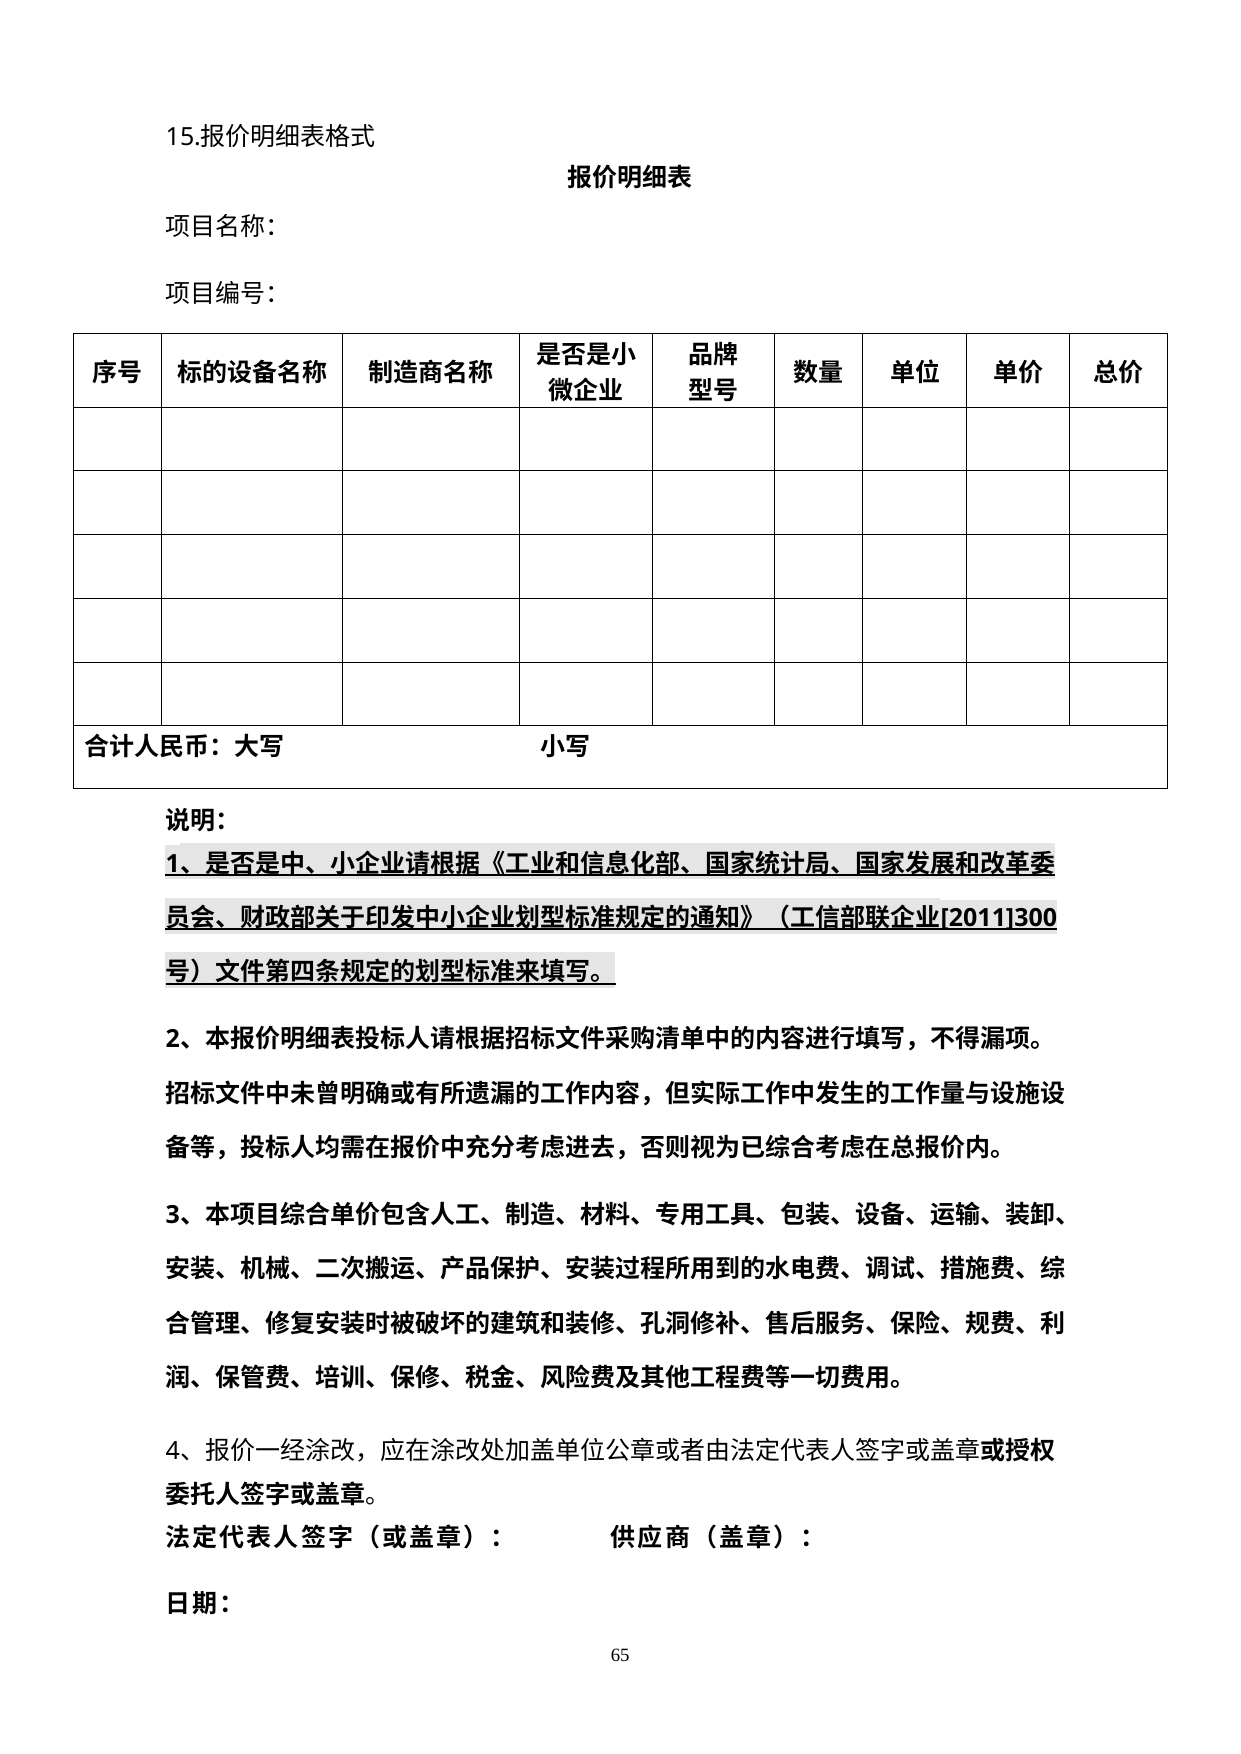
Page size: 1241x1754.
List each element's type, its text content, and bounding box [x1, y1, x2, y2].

table_cell [162, 408, 342, 470]
table_cell [162, 599, 342, 662]
table_header 是否是小微企业 [520, 334, 652, 407]
table_cell [967, 471, 1069, 534]
table_cell [1070, 535, 1167, 598]
table_cell [1070, 471, 1167, 534]
table_cell [343, 599, 519, 662]
table_cell [74, 663, 161, 725]
table_cell [967, 663, 1069, 725]
table_header 品牌 型号 [653, 334, 774, 407]
text 项目名称： [165, 207, 1075, 243]
table_cell [775, 535, 862, 598]
table_cell [162, 663, 342, 725]
text 3、本项目综合单价包含人工、制造、材料、专用工具、包装、设备、运输、装卸、安装、机械、二次搬运、产品保护、安装过程所用到的水电费、调试、措施费、综合管理、修复安装时被破坏的建筑和装修、孔洞修补、售后服务、保险、规费、利润、保管费、培训、保修、税金、风险费及其他工程费等一切费用。 [165, 1194, 1075, 1394]
table_cell [520, 663, 652, 725]
table_header 数量 [775, 334, 862, 407]
text 4、报价一经涂改，应在涂改处加盖单位公章或者由法定代表人签字或盖章或授权委托人签字或盖章。 [165, 1424, 1075, 1512]
table_cell [74, 408, 161, 470]
text 说明： [165, 794, 1075, 838]
table_cell [162, 471, 342, 534]
table_cell [343, 471, 519, 534]
table_cell [967, 599, 1069, 662]
table_cell [653, 599, 774, 662]
table_cell [520, 408, 652, 470]
table_header 单位 [863, 334, 966, 407]
table_cell [863, 663, 966, 725]
table_cell [520, 471, 652, 534]
table_cell [775, 663, 862, 725]
table_cell [863, 599, 966, 662]
table_cell [343, 408, 519, 470]
table_cell 合计人民币：大写 小写 [74, 726, 1167, 788]
table_cell [775, 471, 862, 534]
text 15.报价明细表格式 [165, 116, 1075, 153]
table_cell [967, 408, 1069, 470]
table_cell [775, 599, 862, 662]
table_cell [653, 408, 774, 470]
text 1、是否是中、小企业请根据《工业和信息化部、国家统计局、国家发展和改革委员会、财政部关于印发中小企业划型标准规定的通知》（工信部联企业[2011]300号）文件第四条规定的划型标准来填写。 [165, 843, 1075, 988]
table_cell [863, 471, 966, 534]
table_cell [74, 599, 161, 662]
table_cell [520, 535, 652, 598]
table_cell [653, 663, 774, 725]
table_header 序号 [74, 334, 161, 407]
table_cell [520, 599, 652, 662]
table_cell [74, 471, 161, 534]
text 项目编号： [165, 273, 1075, 310]
table_cell [1070, 408, 1167, 470]
text 2、本报价明细表投标人请根据招标文件采购清单中的内容进行填写，不得漏项。招标文件中未曾明确或有所遗漏的工作内容，但实际工作中发生的工作量与设施设备等，投标人均需在报价中充分考虑进去，否则视为已综合考虑在总报价内。 [165, 1019, 1075, 1164]
table_cell [1070, 599, 1167, 662]
table_header 总价 [1070, 334, 1167, 407]
table_header 标的设备名称 [162, 334, 342, 407]
table_cell [653, 471, 774, 534]
text 法定代表人签字（或盖章）： 供应商（盖章）： [165, 1517, 1075, 1553]
table_cell [863, 535, 966, 598]
table_cell [343, 663, 519, 725]
table_cell [863, 408, 966, 470]
table_header 制造商名称 [343, 334, 519, 407]
text 报价明细表 [165, 158, 1075, 194]
table_cell [653, 535, 774, 598]
text 日期：16.中小企业声明函 [165, 1584, 1075, 1620]
table_header 单价 [967, 334, 1069, 407]
table_cell [343, 535, 519, 598]
table_cell [967, 535, 1069, 598]
table_cell [1070, 663, 1167, 725]
table_cell [74, 535, 161, 598]
table_cell [775, 408, 862, 470]
table_cell [162, 535, 342, 598]
